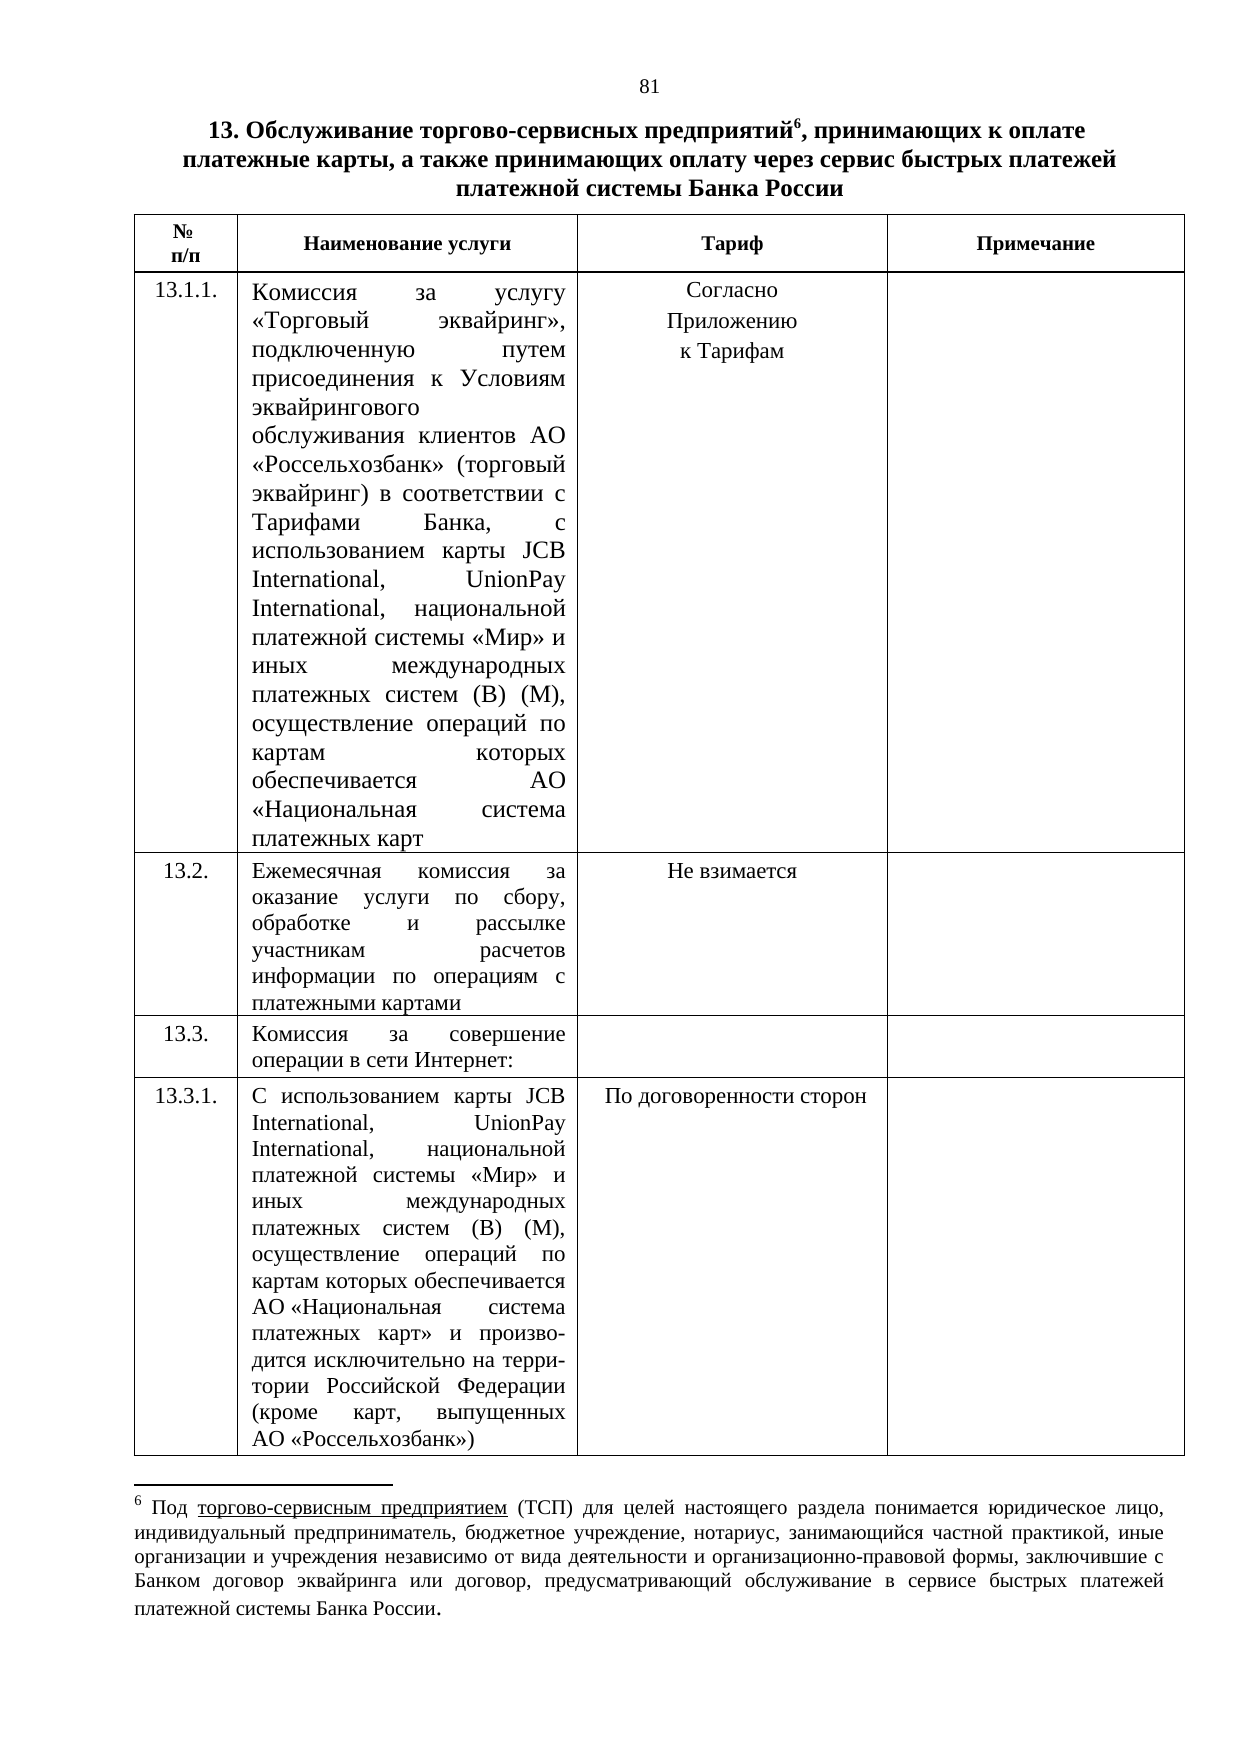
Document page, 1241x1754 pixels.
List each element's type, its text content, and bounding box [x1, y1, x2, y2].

table_cell 13.3.1. [135, 1078, 237, 1455]
table_cell [888, 1016, 1184, 1077]
table_header Тариф [578, 215, 887, 271]
table_header Примечание [888, 215, 1184, 271]
table_cell 13.3. [135, 1016, 237, 1077]
table_cell [888, 1078, 1184, 1455]
table_header № п/п [135, 215, 237, 271]
table_cell [888, 853, 1184, 1015]
table_cell 13.1.1. [135, 273, 237, 852]
table_header Наименование услуги [238, 215, 577, 271]
table_cell Ежемесячная комиссия за оказание услуги по сбору, обработке и рассылке участникам расчетов информации по операциям с платежными картами [238, 853, 577, 1015]
table_cell Согласно Приложению к Тарифам [578, 273, 887, 852]
table_cell C использованием карты JCB International, UnionPay International, национальной платежной системы «Мир» и иных международных платежных систем (В) (М), осуществление операций по картам которых обеспечивается АО «Национальная система платежных карт» и произво-дится исключительно на терри-тории Российской Федерации (кроме карт, выпущенных АО «Россельхозбанк») [238, 1078, 577, 1455]
table_cell Комиссия за совершение операции в сети Интернет: [238, 1016, 577, 1077]
table_cell [888, 273, 1184, 852]
table_cell Комиссия за услугу «Торговый эквайринг», подключенную путем присоединения к Условиям эквайрингового обслуживания клиентов АО «Россельхозбанк» (торговый эквайринг) в соответствии с Тарифами Банка, с использованием карты JCB International, UnionPay International, национальной платежной системы «Мир» и иных международных платежных систем (В) (М), осуществление операций по картам которых обеспечивается АО «Национальная система платежных карт [238, 273, 577, 852]
table_cell Не взимается [578, 853, 887, 1015]
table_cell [578, 1078, 887, 1455]
table_cell 13.2. [135, 853, 237, 1015]
table_cell [578, 1016, 887, 1077]
text 13. Обслуживание торгово-сервисных предприятий, принимающих к оплате платежные карты, а также принимающих оплату через сервис быстрых платежей платежной системы Банка России [134, 115, 1165, 201]
